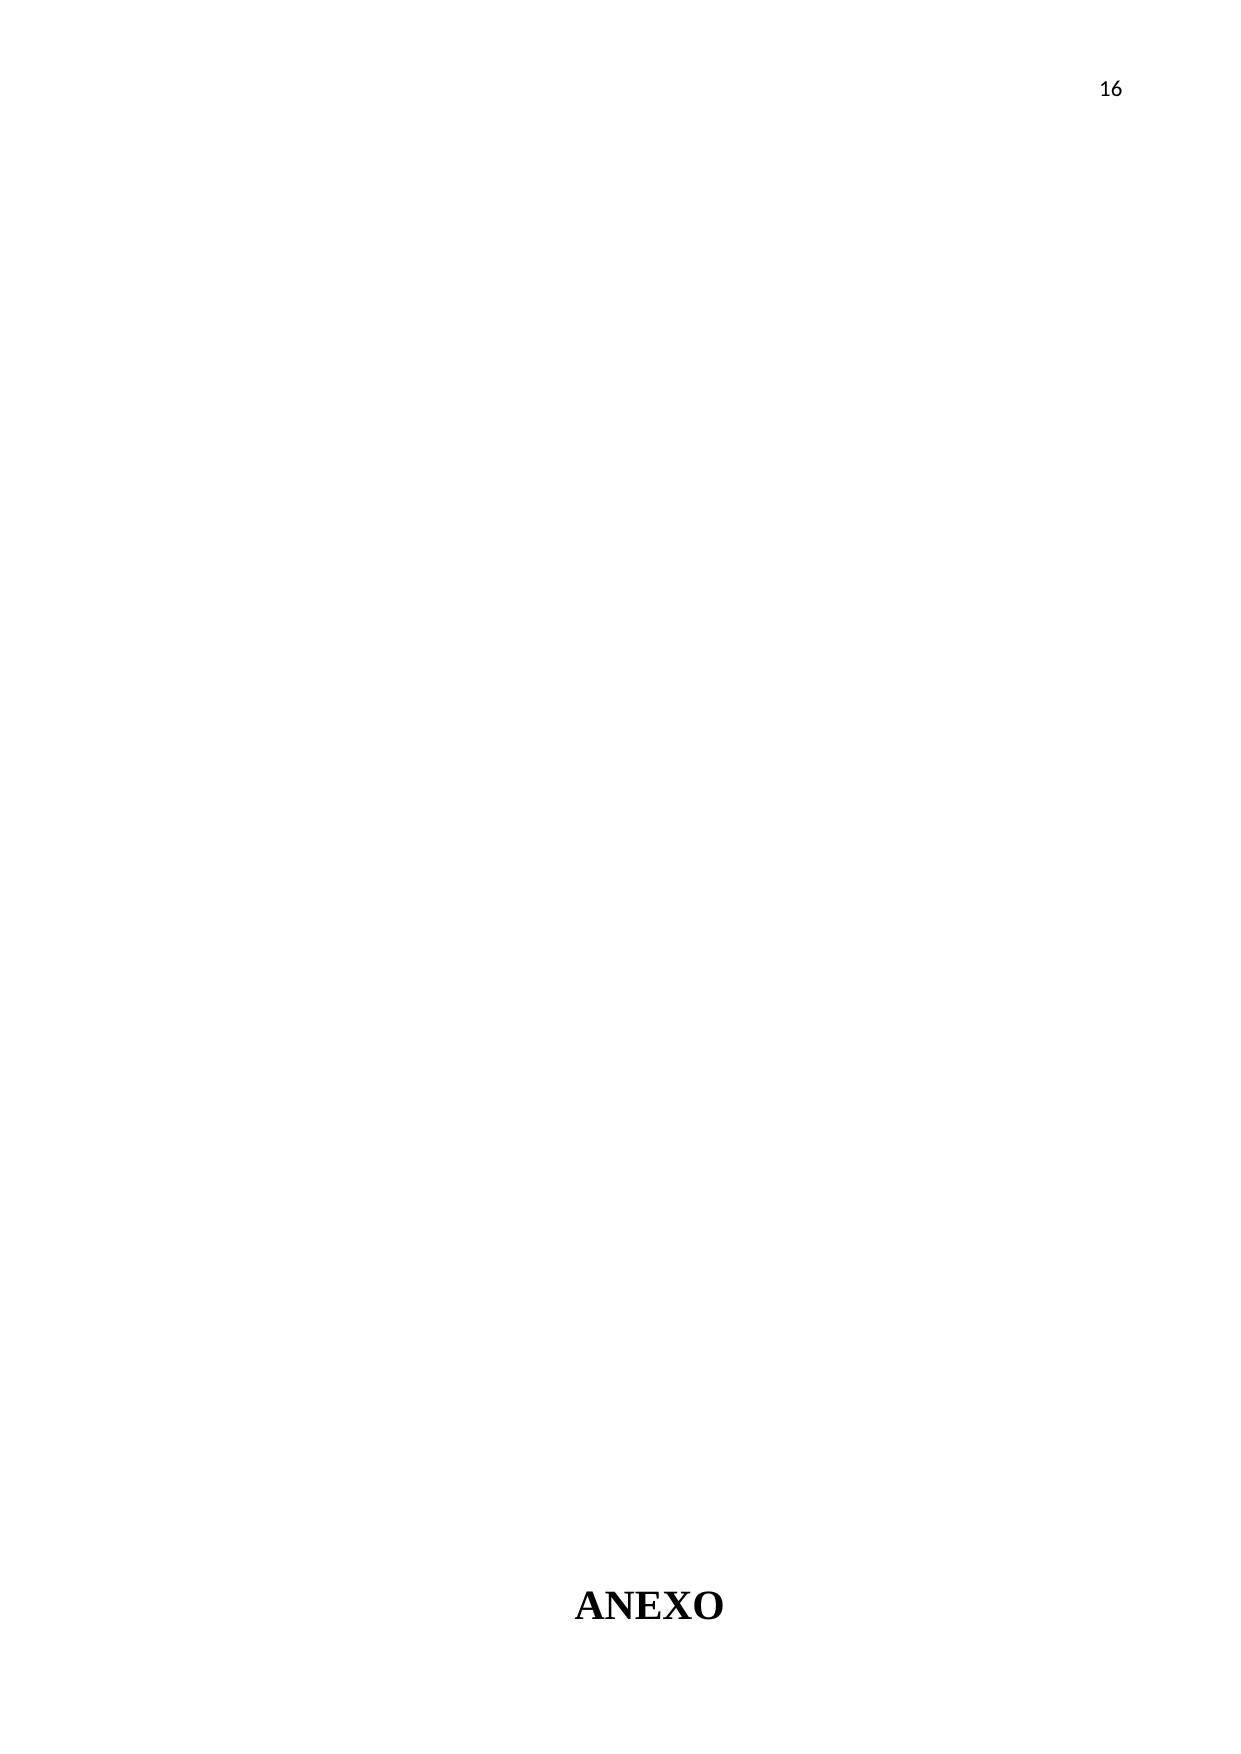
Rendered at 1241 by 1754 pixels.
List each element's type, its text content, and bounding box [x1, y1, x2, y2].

text ANEXO [177, 1581, 1122, 1629]
